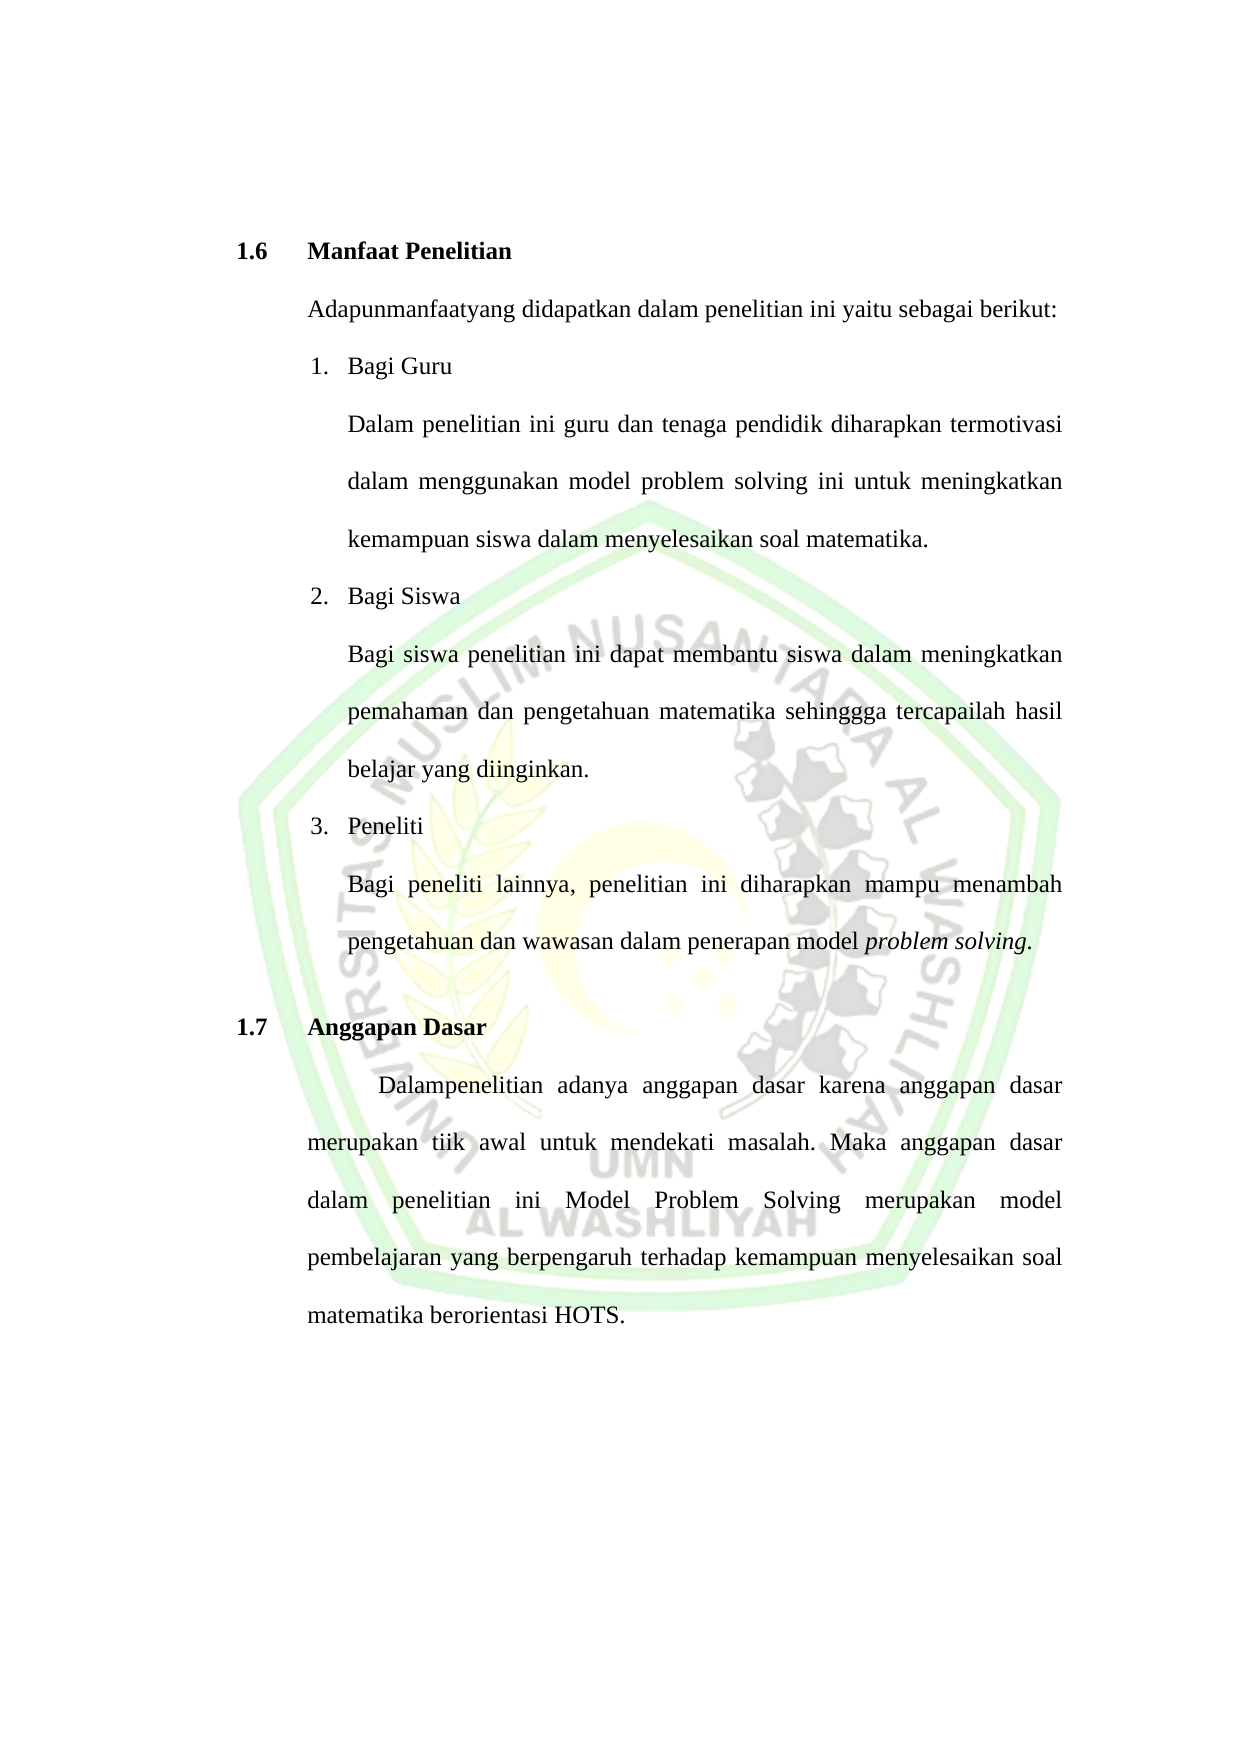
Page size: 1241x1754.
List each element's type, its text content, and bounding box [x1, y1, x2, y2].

subtitle Manfaat Penelitian [236, 236, 1063, 265]
text Dalampenelitian adanya anggapan dasar karena anggapan dasar merupakan tiik awal untuk mendekati masalah. Maka anggapan dasar dalam penelitian ini Model Problem Solving merupakan model pembelajaran yang berpengaruh terhadap kemampuan menyelesaikan soal matematika berorientasi HOTS. [307, 1070, 1063, 1329]
list Dalam penelitian ini guru dan tenaga pendidik diharapkan termotivasi dalam menggunakan model problem solving ini untuk meningkatkan kemampuan siswa dalam menyelesaikan soal matematika. [347, 409, 1063, 552]
list Bagi siswa penelitian ini dapat membantu siswa dalam meningkatkan pemahaman dan pengetahuan matematika sehinggga tercapailah hasil belajar yang diinginkan. [347, 639, 1063, 782]
list Peneliti [310, 811, 1063, 840]
list Bagi Siswa [310, 581, 1063, 610]
subtitle Anggapan Dasar [236, 1012, 1063, 1041]
text Adapunmanfaatyang didapatkan dalam penelitian ini yaitu sebagai berikut: [307, 294, 1063, 322]
list Bagi Guru [310, 351, 1063, 380]
list Bagi peneliti lainnya, penelitian ini diharapkan mampu menambah pengetahuan dan wawasan dalam penerapan model problem solving. [347, 869, 1063, 955]
